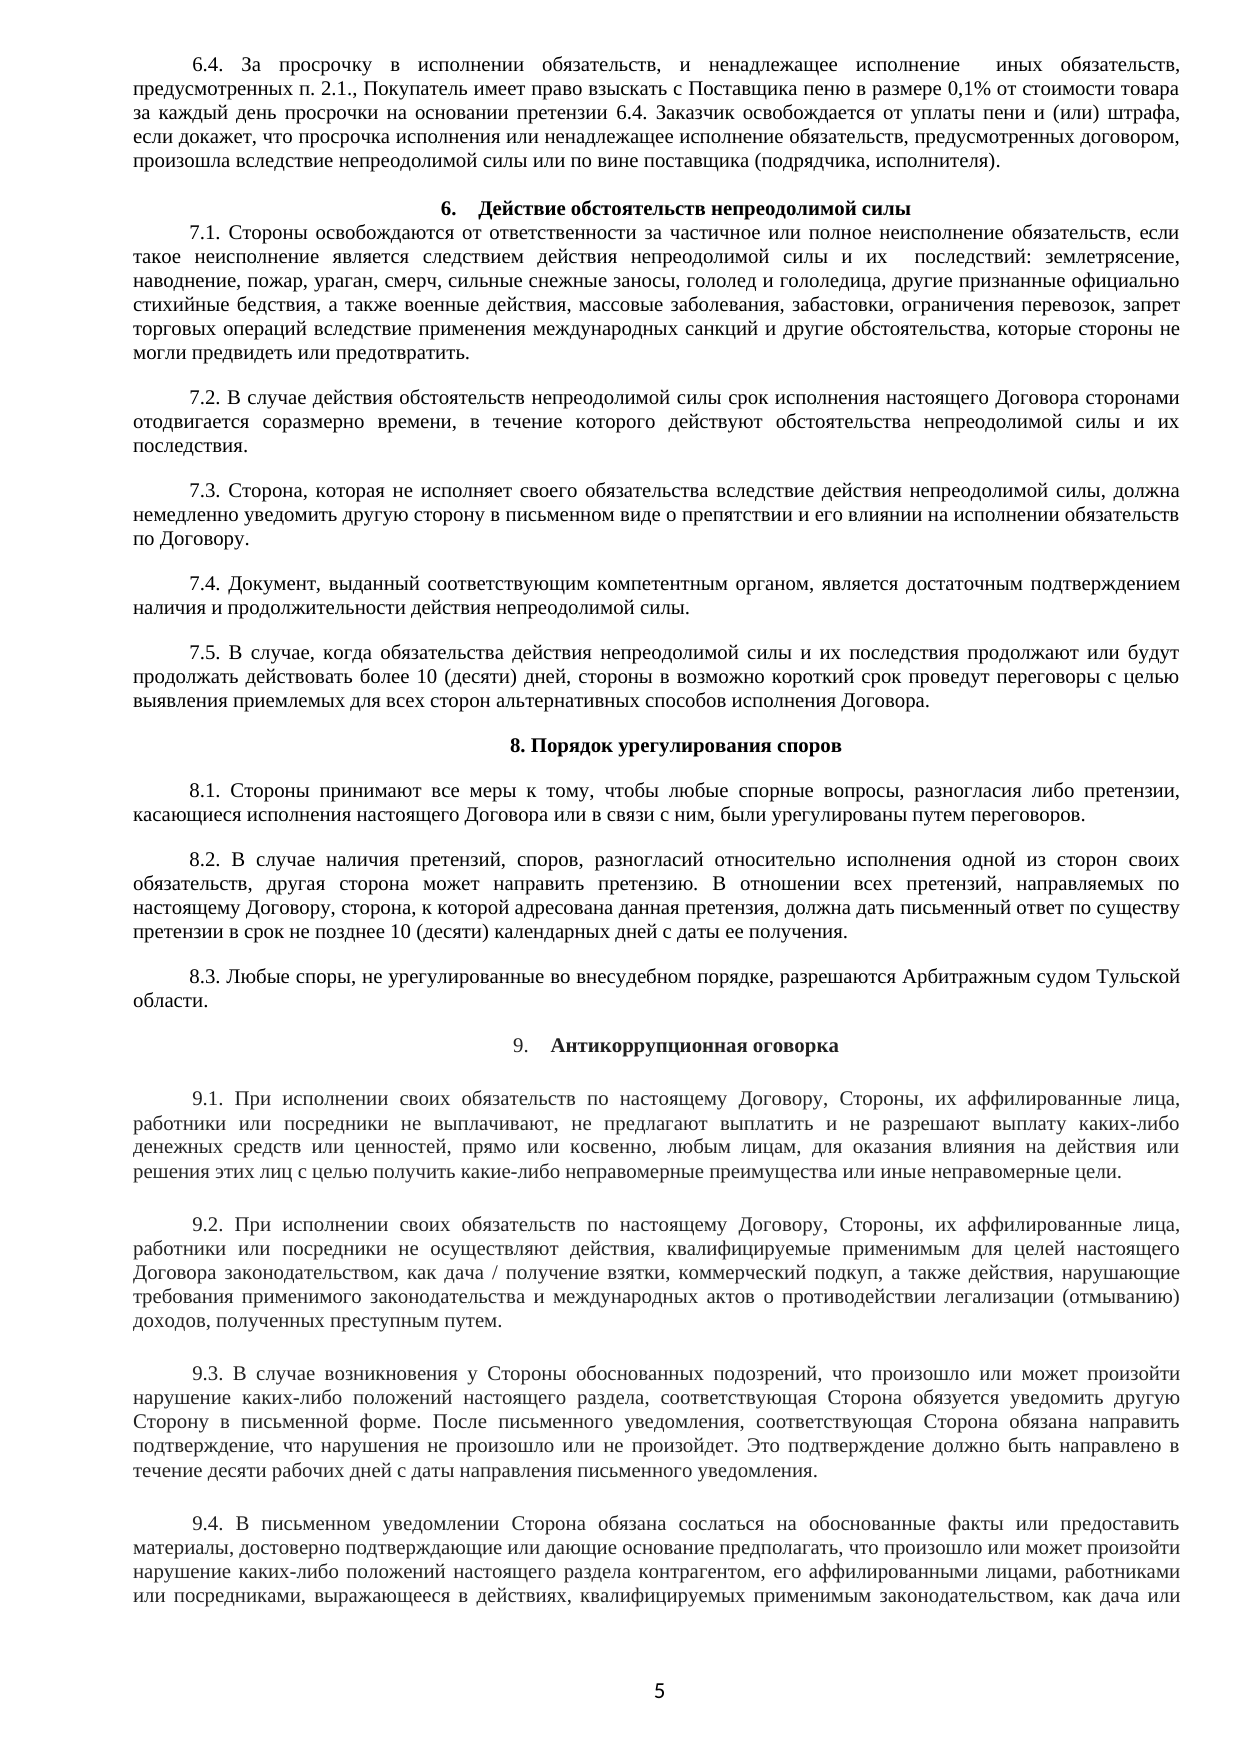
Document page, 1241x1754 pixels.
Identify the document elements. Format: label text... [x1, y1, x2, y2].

text 7.2. В случае действия обстоятельств непреодолимой силы срок исполнения настоящего Договора сторонами отодвигается соразмерно времени, в течение которого действуют обстоятельства непреодолимой силы и их последствия. [133, 385, 1181, 457]
text 8. Порядок урегулирования споров [170, 733, 1181, 757]
text 6.4. За просрочку в исполнении обязательств, и ненадлежащее исполнение иных обязательств, предусмотренных п. 2.1., Покупатель имеет право взыскать с Поставщика пеню в размере 0,1% от стоимости товара за каждый день просрочки на основании претензии 6.4. Заказчик освобождается от уплаты пени и (или) штрафа, если докажет, что просрочка исполнения или ненадлежащее исполнение обязательств, предусмотренных договором, произошла вследствие непреодолимой силы или по вине поставщика (подрядчика, исполнителя). [133, 52, 1181, 172]
text 9.3. В случае возникновения у Стороны обоснованных подозрений, что произошло или может произойти нарушение каких-либо положений настоящего раздела, соответствующая Сторона обязуется уведомить другую Сторону в письменной форме. После письменного уведомления, соответствующая Сторона обязана направить подтверждение, что нарушения не произошло или не произойдет. Это подтверждение должно быть направлено в течение десяти рабочих дней с даты направления письменного уведомления. [133, 1361, 1181, 1482]
text 8.3. Любые споры, не урегулированные во внесудебном порядке, разрешаются Арбитражным судом Тульской области. [133, 964, 1181, 1012]
text 7.3. Сторона, которая не исполняет своего обязательства вследствие действия непреодолимой силы, должна немедленно уведомить другую сторону в письменном виде о препятствии и его влиянии на исполнении обязательств по Договору. [133, 478, 1181, 550]
text 7.5. В случае, когда обязательства действия непреодолимой силы и их последствия продолжают или будут продолжать действовать более 10 (десяти) дней, стороны в возможно короткий срок проведут переговоры с целью выявления приемлемых для всех сторон альтернативных способов исполнения Договора. [133, 640, 1181, 712]
text 9.2. При исполнении своих обязательств по настоящему Договору, Стороны, их аффилированные лица, работники или посредники не осуществляют действия, квалифицируемые применимым для целей настоящего Договора законодательством, как дача / получение взятки, коммерческий подкуп, а также действия, нарушающие требования применимого законодательства и международных актов о противодействии легализации (отмыванию) доходов, полученных преступным путем. [133, 1212, 1181, 1332]
text 8.1. Стороны принимают все меры к тому, чтобы любые спорные вопросы, разногласия либо претензии, касающиеся исполнения настоящего Договора или в связи с ним, были урегулированы путем переговоров. [133, 778, 1181, 826]
text 8.2. В случае наличия претензий, споров, разногласий относительно исполнения одной из сторон своих обязательств, другая сторона может направить претензию. В отношении всех претензий, направляемых по настоящему Договору, сторона, к которой адресована данная претензия, должна дать письменный ответ по существу претензии в срок не позднее 10 (десяти) календарных дней с даты ее получения. [133, 847, 1181, 943]
text 7.1. Стороны освобождаются от ответственности за частичное или полное неисполнение обязательств, если такое неисполнение является следствием действия непреодолимой силы и их последствий: землетрясение, наводнение, пожар, ураган, смерч, сильные снежные заносы, гололед и гололедица, другие признанные официально стихийные бедствия, а также военные действия, массовые заболевания, забастовки, ограничения перевозок, запрет торговых операций вследствие применения международных санкций и другие обстоятельства, которые стороны не могли предвидеть или предотвратить. [133, 220, 1181, 364]
list Действие обстоятельств непреодолимой силы [170, 196, 1181, 220]
list Антикоррупционная оговорка [170, 1033, 1181, 1057]
text 7.4. Документ, выданный соответствующим компетентным органом, является достаточным подтверждением наличия и продолжительности действия непреодолимой силы. [133, 571, 1181, 619]
text 9.1. При исполнении своих обязательств по настоящему Договору, Стороны, их аффилированные лица, работники или посредники не выплачивают, не предлагают выплатить и не разрешают выплату каких-либо денежных средств или ценностей, прямо или косвенно, любым лицам, для оказания влияния на действия или решения этих лиц с целью получить какие-либо неправомерные преимущества или иные неправомерные цели. [133, 1086, 1181, 1183]
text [133, 1511, 1181, 1607]
